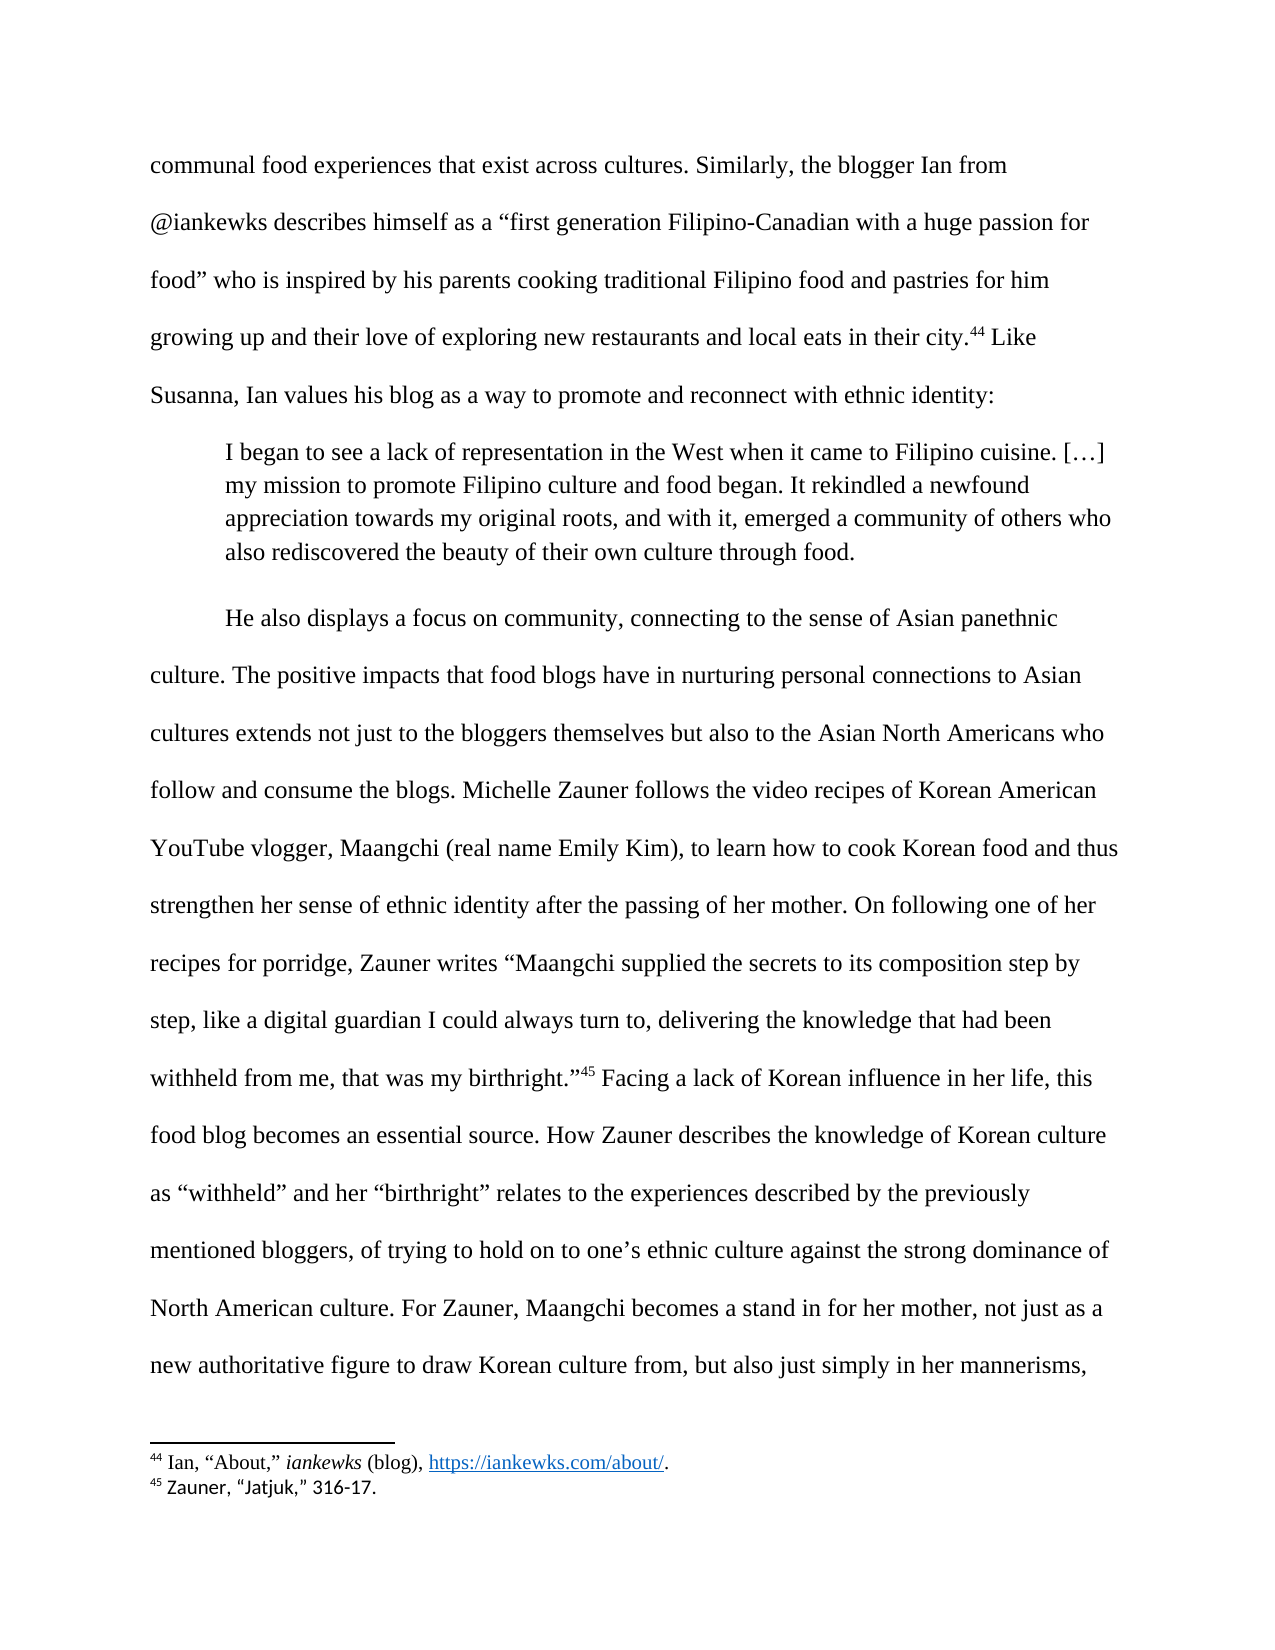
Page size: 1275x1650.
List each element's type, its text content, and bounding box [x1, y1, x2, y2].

text appreciation towards my original roots, and with it, emerged a community of others who [150, 503, 1125, 532]
text my mission to promote Filipino culture and food began. It rekindled a newfound [150, 471, 1125, 499]
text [150, 603, 1125, 1379]
text also rediscovered the beauty of their own culture through food. [150, 537, 1125, 565]
text I began to see a lack of representation in the West when it came to Filipino cuisine. […] [150, 437, 1125, 466]
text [150, 150, 1125, 409]
